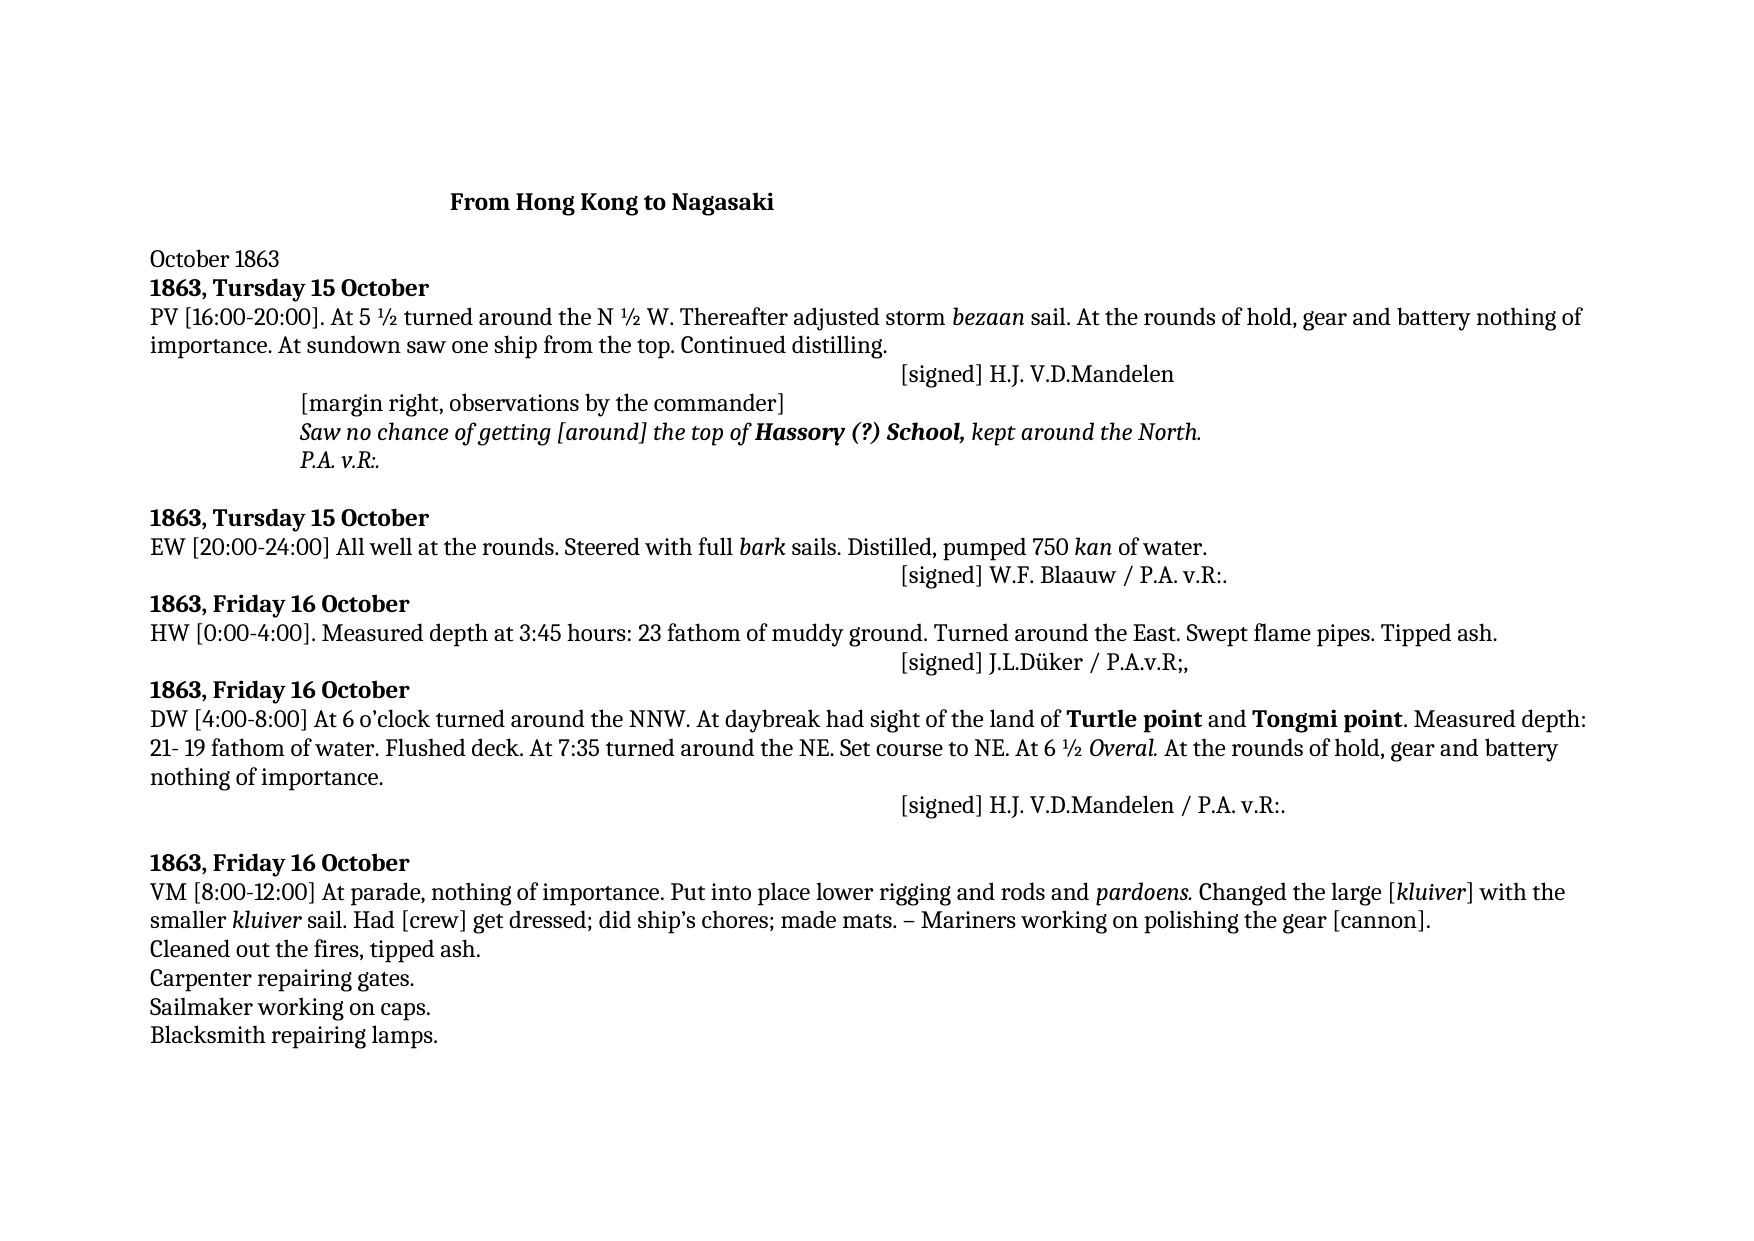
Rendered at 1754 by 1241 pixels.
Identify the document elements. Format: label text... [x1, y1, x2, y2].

text EW [20:00-24:00] All well at the rounds. Steered with full bark sails. Distilled, pumped 750 kan of water. [150, 532, 1604, 561]
text Carpenter repairing gates. [150, 964, 1604, 992]
text [signed] H.J. V.D.Mandelen / P.A. v.R:. [150, 791, 1604, 820]
text P.A. v.R:. [150, 446, 1604, 475]
text 1863, Friday 16 October [150, 676, 1604, 705]
text From Hong Kong to Nagasaki [150, 187, 1604, 216]
text [signed] W.F. Blaauw / P.A. v.R:. [150, 561, 1604, 590]
text VM [8:00-12:00] At parade, nothing of importance. Put into place lower rigging and rods and pardoens. Changed the large [kluiver] with the smaller kluiver sail. Had [crew] get dressed; did ship’s chores; made mats. – Mariners working on polishing the gear [cannon]. [150, 877, 1604, 935]
text 1863, Tursday 15 October [150, 274, 1604, 302]
text DW [4:00-8:00] At 6 o’clock turned around the NNW. At daybreak had sight of the land of Turtle point and Tongmi point. Measured depth: 21- 19 fathom of water. Flushed deck. At 7:35 turned around the NE. Set course to NE. At 6 ½ Overal. At the rounds of hold, gear and battery nothing of importance. [150, 705, 1604, 791]
text [signed] H.J. V.D.Mandelen [150, 360, 1604, 389]
text 1863, Friday 16 October [150, 849, 1604, 877]
text Sailmaker working on caps. [150, 992, 1604, 1021]
text HW [0:00-4:00]. Measured depth at 3:45 hours: 23 fathom of muddy ground. Turned around the East. Swept flame pipes. Tipped ash. [150, 619, 1604, 647]
text Blacksmith repairing lamps. [150, 1021, 1604, 1050]
text 1863, Friday 16 October [150, 590, 1604, 619]
text [signed] J.L.Düker / P.A.v.R;, [150, 647, 1604, 676]
text 1863, Tursday 15 October [150, 504, 1604, 532]
text Cleaned out the fires, tipped ash. [150, 935, 1604, 964]
text October 1863 [150, 245, 1604, 274]
text Saw no chance of getting [around] the top of Hassory (?) School, kept around the North. [150, 417, 1604, 446]
text PV [16:00-20:00]. At 5 ½ turned around the N ½ W. Thereafter adjusted storm bezaan sail. At the rounds of hold, gear and battery nothing of importance. At sundown saw one ship from the top. Continued distilling. [150, 302, 1604, 360]
text [margin right, observations by the commander] [150, 389, 1604, 417]
